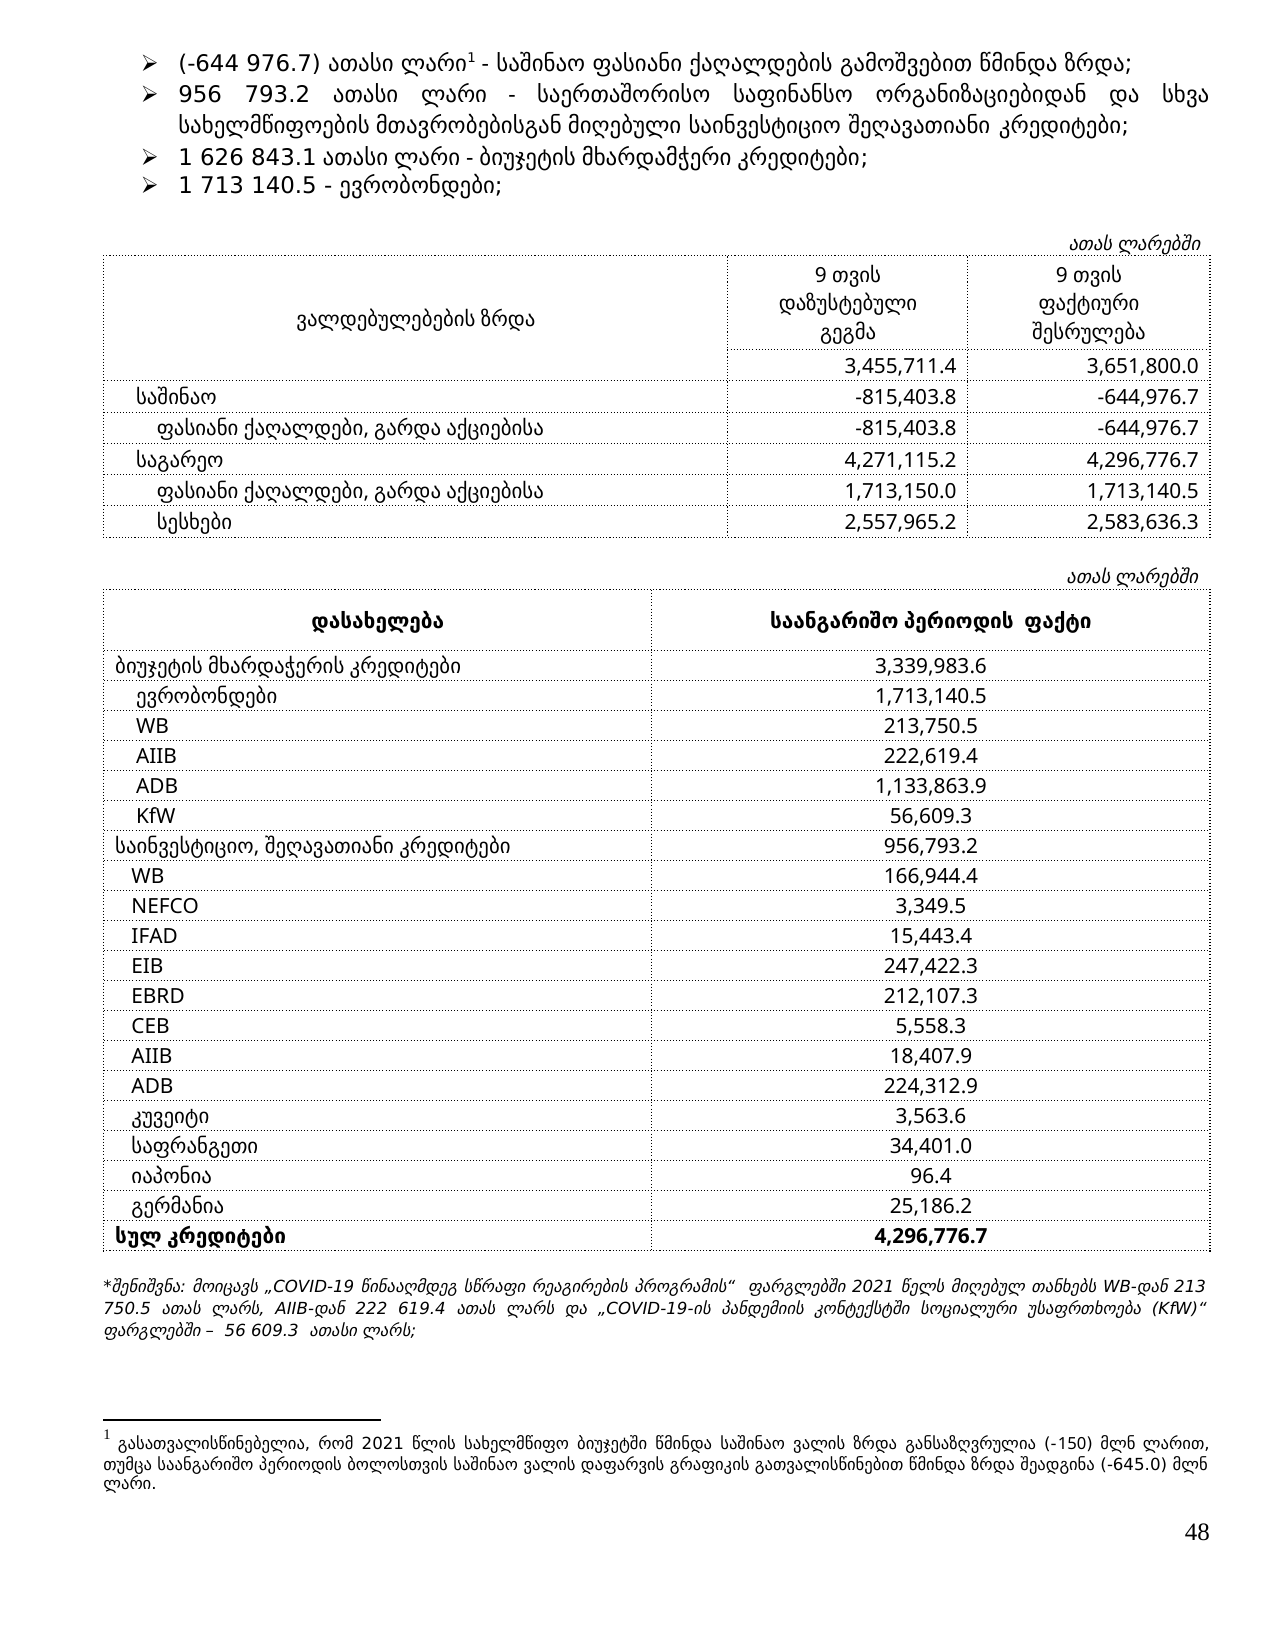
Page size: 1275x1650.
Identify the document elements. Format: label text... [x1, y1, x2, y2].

list 1 713 140.5 - ევრობონდები; [141, 172, 1209, 198]
table_header ვალდებულებების ზრდა [104, 255, 728, 380]
table_cell NEFCO [104, 890, 652, 920]
table_cell -815,403.8 [728, 380, 968, 412]
table_cell ADB [104, 770, 652, 800]
table_cell 3,349.5 [652, 890, 1210, 920]
table_cell 1,713,150.0 [728, 474, 968, 505]
table_cell საშინაო [104, 380, 728, 412]
table_cell 34,401.0 [652, 1130, 1210, 1160]
table_cell 166,944.4 [652, 860, 1210, 890]
table_cell 224,312.9 [652, 1070, 1210, 1100]
table_cell IFAD [104, 920, 652, 950]
table_cell 1,133,863.9 [652, 770, 1210, 800]
table_cell იაპონია [104, 1160, 652, 1190]
text *შენიშვნა: მოიცავს „COVID-19 წინააღმდეგ სწრაფი რეაგირების პროგრამის“ ფარგლებში 2021 წელს მიღებულ თანხებს WB-დან 213 750.5 ათას ლარს, AIIB-დან 222 619.4 ათას ლარს და „COVID-19-ის პანდემიის კონტექსტში სოციალური უსაფრთხოება (KfW)“ ფარგლებში – 56 609.3 ათასი ლარს; [103, 1277, 1209, 1341]
table_cell კუვეიტი [104, 1100, 652, 1130]
table_header 9 თვის დაზუსტებული გეგმა [728, 255, 968, 349]
table_cell 1,713,140.5 [968, 474, 1210, 505]
table_cell 4,271,115.2 [728, 443, 968, 474]
table_cell 247,422.3 [652, 950, 1210, 980]
table_cell -644,976.7 [968, 412, 1210, 443]
table_header 9 თვის ფაქტიური შესრულება [968, 255, 1210, 349]
table_cell 4,296,776.7 [968, 443, 1210, 474]
table_cell სესხები [104, 505, 728, 537]
table_cell ფასიანი ქაღალდები, გარდა აქციებისა [104, 474, 728, 505]
table_cell 3,651,800.0 [968, 349, 1210, 380]
list 1 626 843.1 ათასი ლარი - ბიუჯეტის მხარდამჭერი კრედიტები; [141, 141, 1209, 172]
table_cell EIB [104, 950, 652, 980]
table_header დასახელება [104, 589, 652, 650]
list 956 793.2 ათასი ლარი - საერთაშორისო საფინანსო ორგანიზაციებიდან და სხვა სახელმწიფოების მთავრობებისგან მიღებული საინვესტიციო შეღავათიანი კრედიტები; [141, 78, 1209, 141]
table_cell -644,976.7 [968, 380, 1210, 412]
table_cell 956,793.2 [652, 830, 1210, 860]
text ათას ლარებში [103, 563, 1200, 589]
table_cell 3,339,983.6 [652, 650, 1210, 680]
table_cell -815,403.8 [728, 412, 968, 443]
table_cell KfW [104, 800, 652, 830]
table_cell 18,407.9 [652, 1040, 1210, 1070]
table_cell სულ კრედიტები [104, 1220, 652, 1250]
table_cell 3,563.6 [652, 1100, 1210, 1130]
table_cell AIIB [104, 1040, 652, 1070]
table_cell 213,750.5 [652, 710, 1210, 740]
table_cell 15,443.4 [652, 920, 1210, 950]
table_cell 25,186.2 [652, 1190, 1210, 1220]
table_cell საგარეო [104, 443, 728, 474]
table_cell EBRD [104, 980, 652, 1010]
table_cell 3,455,711.4 [728, 349, 968, 380]
table_cell CEB [104, 1010, 652, 1040]
table_header საანგარიშო პერიოდის ფაქტი [652, 589, 1210, 650]
table_cell 222,619.4 [652, 740, 1210, 770]
table_cell ADB [104, 1070, 652, 1100]
table_cell 5,558.3 [652, 1010, 1210, 1040]
table_cell 56,609.3 [652, 800, 1210, 830]
table_cell საინვესტიციო, შეღავათიანი კრედიტები [104, 830, 652, 860]
text ათას ლარებში [103, 230, 1200, 255]
table_cell ბიუჯეტის მხარდაჭერის კრედიტები [104, 650, 652, 680]
table_cell ევრობონდები [104, 680, 652, 710]
table_cell WB [104, 860, 652, 890]
table_cell 2,583,636.3 [968, 505, 1210, 537]
table_cell AIIB [104, 740, 652, 770]
table_cell ფასიანი ქაღალდები, გარდა აქციებისა [104, 412, 728, 443]
table_cell 2,557,965.2 [728, 505, 968, 537]
table_cell 96.4 [652, 1160, 1210, 1190]
table_cell WB [104, 710, 652, 740]
table_cell 4,296,776.7 [652, 1220, 1210, 1250]
table_cell საფრანგეთი [104, 1130, 652, 1160]
table_cell 1,713,140.5 [652, 680, 1210, 710]
table_cell 212,107.3 [652, 980, 1210, 1010]
list (-644 976.7) ათასი ლარი - საშინაო ფასიანი ქაღალდების გამოშვებით წმინდა ზრდა; [141, 47, 1209, 78]
table_cell გერმანია [104, 1190, 652, 1220]
